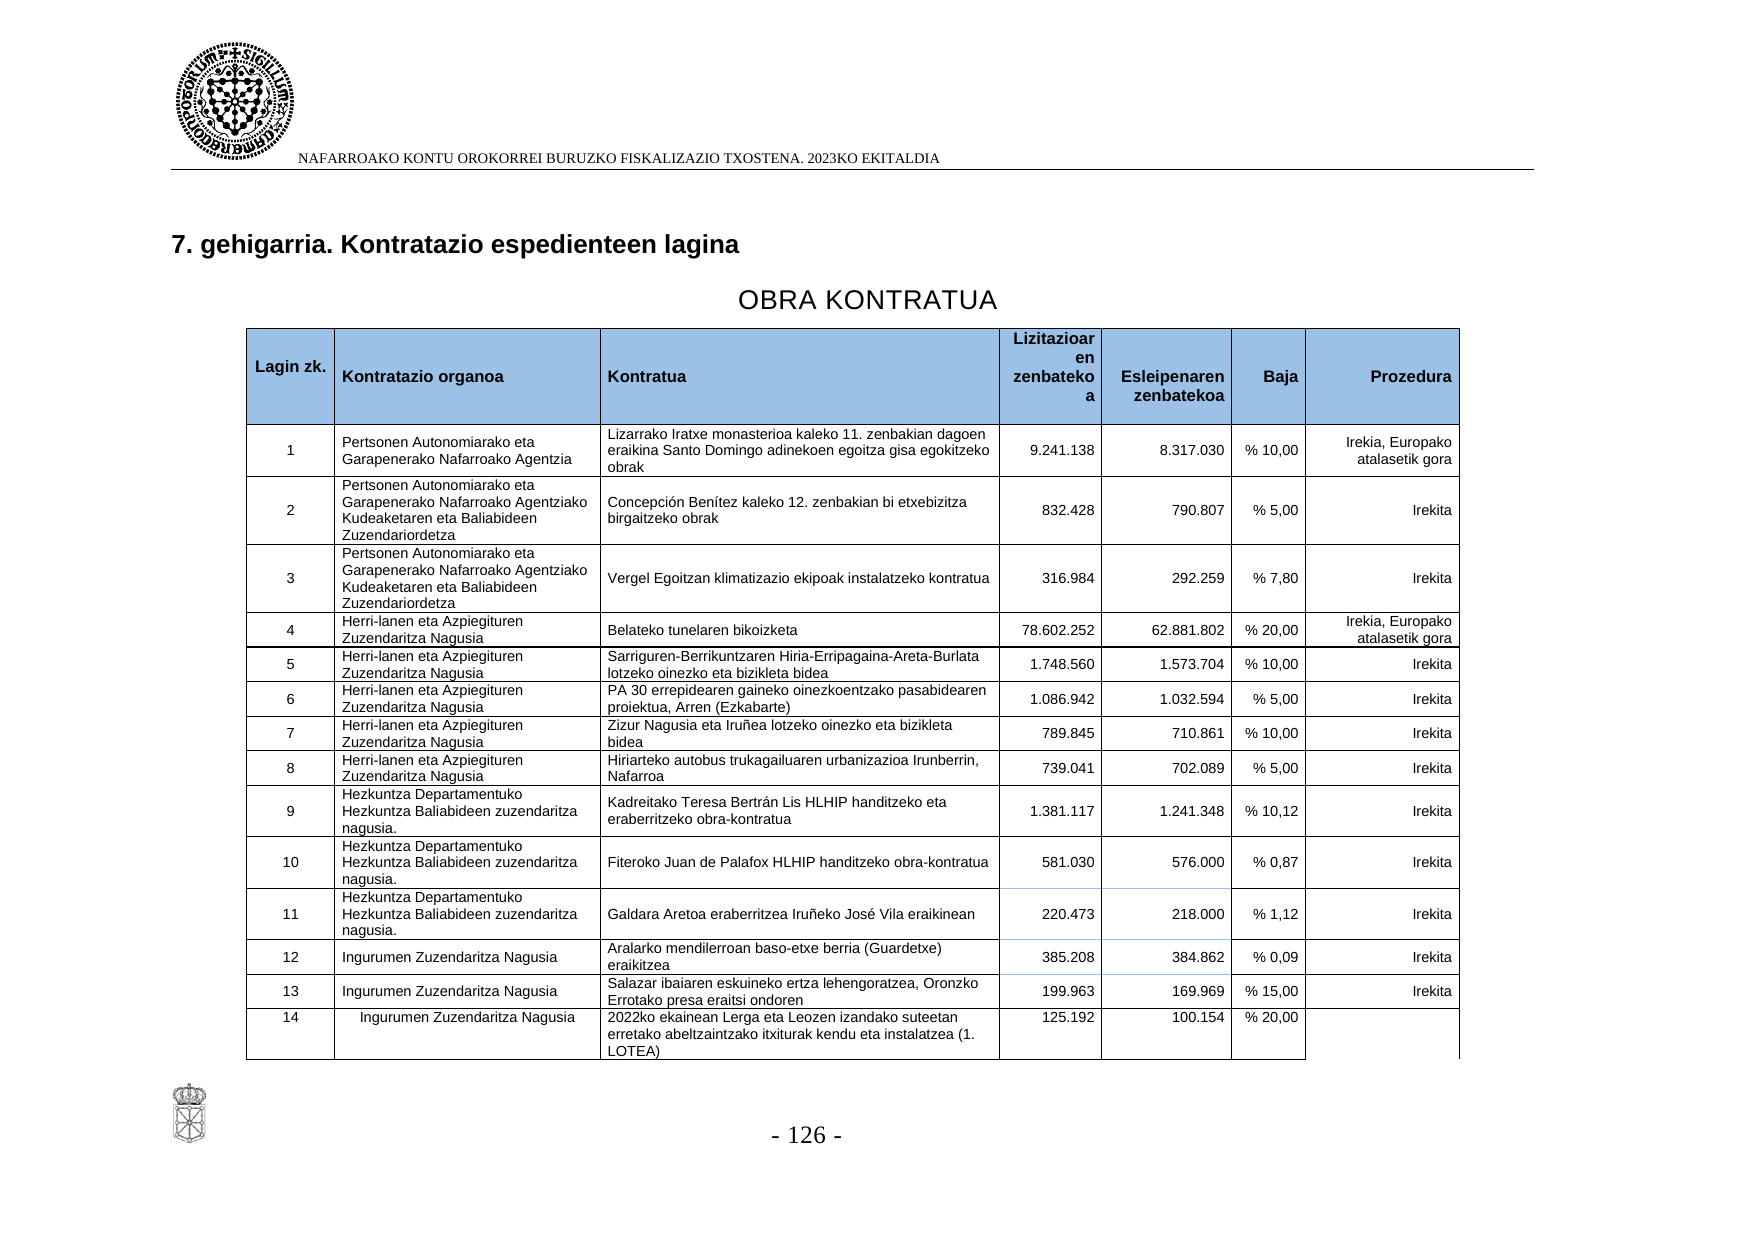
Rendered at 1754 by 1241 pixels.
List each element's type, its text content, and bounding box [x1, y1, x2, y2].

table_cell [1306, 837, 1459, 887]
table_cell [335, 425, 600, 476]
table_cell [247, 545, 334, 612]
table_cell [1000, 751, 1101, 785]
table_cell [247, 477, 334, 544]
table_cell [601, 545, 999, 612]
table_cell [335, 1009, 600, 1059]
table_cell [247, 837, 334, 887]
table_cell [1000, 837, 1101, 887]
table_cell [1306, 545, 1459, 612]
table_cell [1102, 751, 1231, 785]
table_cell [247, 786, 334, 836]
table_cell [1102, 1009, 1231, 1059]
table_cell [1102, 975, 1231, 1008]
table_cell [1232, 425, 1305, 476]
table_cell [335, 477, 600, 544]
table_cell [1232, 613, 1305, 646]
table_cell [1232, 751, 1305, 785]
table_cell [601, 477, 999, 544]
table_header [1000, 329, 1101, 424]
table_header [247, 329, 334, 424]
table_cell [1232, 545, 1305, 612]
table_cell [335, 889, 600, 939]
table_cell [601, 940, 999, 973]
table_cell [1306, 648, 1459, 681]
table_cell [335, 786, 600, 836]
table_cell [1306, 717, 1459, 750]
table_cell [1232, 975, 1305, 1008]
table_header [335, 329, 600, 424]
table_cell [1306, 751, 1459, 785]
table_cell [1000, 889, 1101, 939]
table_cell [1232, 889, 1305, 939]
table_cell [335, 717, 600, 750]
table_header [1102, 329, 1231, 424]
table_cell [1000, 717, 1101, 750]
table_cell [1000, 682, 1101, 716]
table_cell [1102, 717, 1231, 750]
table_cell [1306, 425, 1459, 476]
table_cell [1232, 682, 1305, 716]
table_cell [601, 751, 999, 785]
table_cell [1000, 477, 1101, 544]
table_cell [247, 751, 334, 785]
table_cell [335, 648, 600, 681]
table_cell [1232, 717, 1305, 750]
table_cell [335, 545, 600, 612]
text OBRA KONTRATUA [171, 284, 1534, 315]
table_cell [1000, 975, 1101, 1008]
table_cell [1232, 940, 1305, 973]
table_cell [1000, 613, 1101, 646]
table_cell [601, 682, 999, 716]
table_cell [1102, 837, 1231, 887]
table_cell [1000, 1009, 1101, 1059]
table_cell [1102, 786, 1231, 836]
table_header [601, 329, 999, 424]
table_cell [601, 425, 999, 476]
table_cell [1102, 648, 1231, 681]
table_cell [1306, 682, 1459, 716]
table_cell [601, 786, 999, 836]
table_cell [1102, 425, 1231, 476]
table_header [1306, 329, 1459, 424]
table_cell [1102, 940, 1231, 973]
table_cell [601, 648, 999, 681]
text 7. gehigarria. Kontratazio espedienteen lagina [171, 229, 1534, 259]
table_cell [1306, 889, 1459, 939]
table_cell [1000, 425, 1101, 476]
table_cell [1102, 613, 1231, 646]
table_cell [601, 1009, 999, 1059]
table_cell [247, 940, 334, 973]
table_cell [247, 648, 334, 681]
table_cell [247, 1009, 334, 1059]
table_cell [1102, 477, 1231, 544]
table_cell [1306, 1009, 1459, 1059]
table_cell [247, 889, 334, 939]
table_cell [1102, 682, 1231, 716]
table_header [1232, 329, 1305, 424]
picture [171, 1083, 207, 1144]
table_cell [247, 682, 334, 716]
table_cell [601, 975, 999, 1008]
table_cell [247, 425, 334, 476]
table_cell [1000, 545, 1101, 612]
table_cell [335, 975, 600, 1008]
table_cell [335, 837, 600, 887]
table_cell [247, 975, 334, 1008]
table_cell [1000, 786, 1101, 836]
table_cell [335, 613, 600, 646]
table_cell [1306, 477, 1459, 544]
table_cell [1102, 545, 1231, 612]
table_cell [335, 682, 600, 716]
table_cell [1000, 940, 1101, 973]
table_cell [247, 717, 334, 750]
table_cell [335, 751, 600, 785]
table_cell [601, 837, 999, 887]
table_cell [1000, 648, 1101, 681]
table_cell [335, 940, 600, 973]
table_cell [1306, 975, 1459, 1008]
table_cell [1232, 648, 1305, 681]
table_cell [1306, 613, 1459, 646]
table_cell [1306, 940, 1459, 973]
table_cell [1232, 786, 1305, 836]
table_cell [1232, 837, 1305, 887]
picture [171, 38, 298, 164]
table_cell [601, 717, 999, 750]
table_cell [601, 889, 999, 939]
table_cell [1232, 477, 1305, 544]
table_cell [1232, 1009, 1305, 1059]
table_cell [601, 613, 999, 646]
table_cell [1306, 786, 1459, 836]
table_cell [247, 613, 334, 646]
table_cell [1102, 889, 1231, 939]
